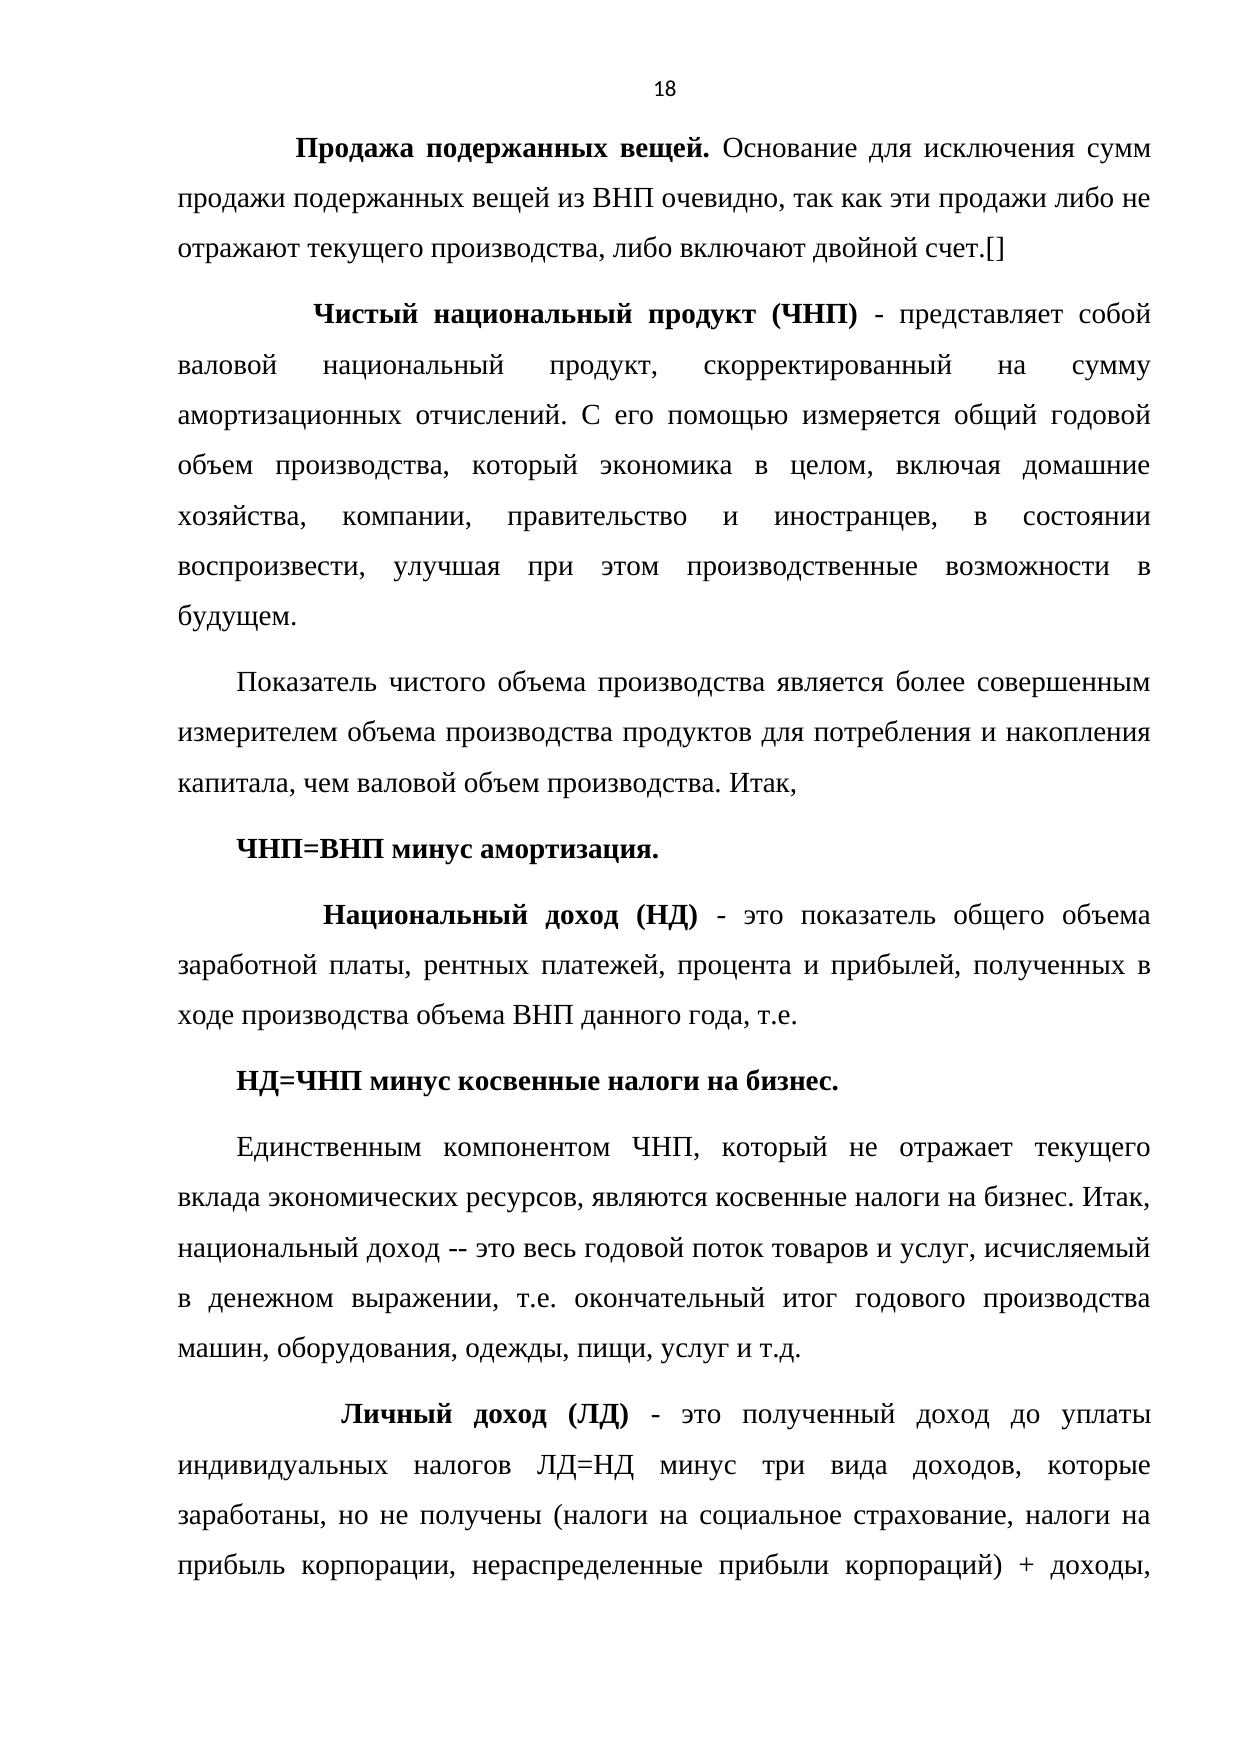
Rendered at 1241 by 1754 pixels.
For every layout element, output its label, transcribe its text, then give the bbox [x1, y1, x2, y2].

text ЧНП=ВНП минус амортизация. [177, 831, 1152, 864]
text НД=ЧНП минус косвенные налоги на бизнес. [177, 1063, 1152, 1097]
text Продажа подержанных вещей. Основание для исключения сумм продажи подержанных вещей из ВНП очевидно, так как эти продажи либо не отражают текущего производства, либо включают двойной счет.[] [177, 130, 1152, 264]
text Единственным компонентом ЧНП, который не отражает текущего вклада экономических ресурсов, являются косвенные налоги на бизнес. Итак, национальный доход -- это весь годовой поток товаров и услуг, исчисляемый в денежном выражении, т.е. окончательный итог годового производства машин, оборудования, одежды, пищи, услуг и т.д. [177, 1129, 1152, 1364]
text Показатель чистого объема производства является более совершенным измерителем объема производства продуктов для потребления и накопления капитала, чем валовой объем производства. Итак, [177, 664, 1152, 798]
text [177, 1396, 1152, 1581]
text Национальный доход (НД) - это показатель общего объема заработной платы, рентных платежей, процента и прибылей, полученных в ходе производства объема ВНП данного года, т.е. [177, 897, 1152, 1031]
text Чистый национальный продукт (ЧНП) - представляет собой валовой национальный продукт, скорректированный на сумму амортизационных отчислений. С его помощью измеряется общий годовой объем производства, который экономика в целом, включая домашние хозяйства, компании, правительство и иностранцев, в состоянии воспроизвести, улучшая при этом производственные возможности в будущем. [177, 296, 1152, 632]
